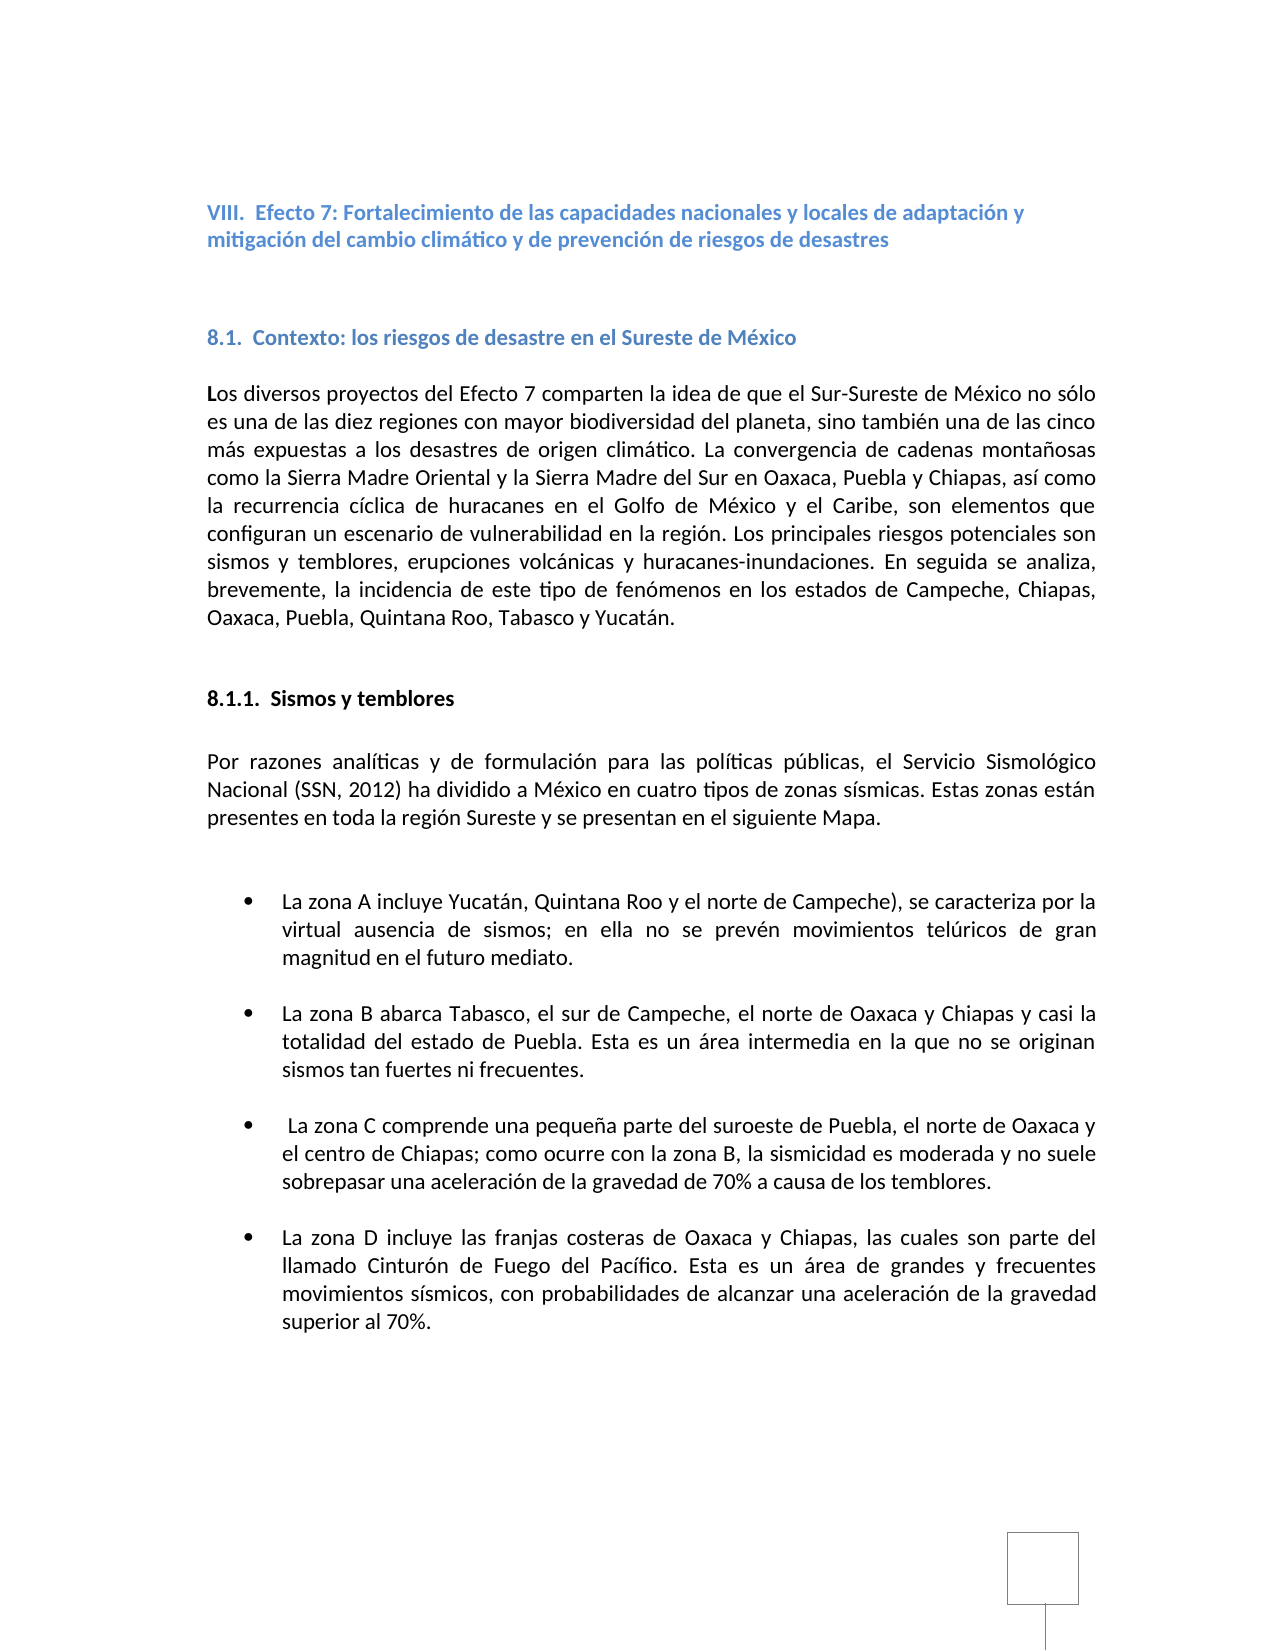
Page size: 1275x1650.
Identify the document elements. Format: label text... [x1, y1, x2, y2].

subtitle 8.1. Contexto: los riesgos de desastre en el Sureste de México [207, 323, 1098, 351]
list La zona D incluye las franjas costeras de Oaxaca y Chiapas, las cuales son parte del llamado Cinturón de Fuego del Pacífico. Esta es un área de grandes y frecuentes movimientos sísmicos, con probabilidades de alcanzar una aceleración de la gravedad superior al 70%. [244, 1223, 1098, 1335]
list La zona C comprende una pequeña parte del suroeste de Puebla, el norte de Oaxaca y el centro de Chiapas; como ocurre con la zona B, la sismicidad es moderada y no suele sobrepasar una aceleración de la gravedad de 70% a causa de los temblores. [244, 1111, 1098, 1195]
text Por razones analíticas y de formulación para las políticas públicas, el Servicio Sismológico Nacional (SSN, 2012) ha dividido a México en cuatro tipos de zonas sísmicas. Estas zonas están presentes en toda la región Sureste y se presentan en el siguiente Mapa. [207, 747, 1098, 831]
subtitle 8.1.1. Sismos y temblores [207, 684, 1098, 713]
list La zona B abarca Tabasco, el sur de Campeche, el norte de Oaxaca y Chiapas y casi la totalidad del estado de Puebla. Esta es un área intermedia en la que no se originan sismos tan fuertes ni frecuentes. [244, 999, 1098, 1083]
text Los diversos proyectos del Efecto 7 comparten la idea de que el Sur-Sureste de México no sólo es una de las diez regiones con mayor biodiversidad del planeta, sino también una de las cinco más expuestas a los desastres de origen climático. La convergencia de cadenas montañosas como la Sierra Madre Oriental y la Sierra Madre del Sur en Oaxaca, Puebla y Chiapas, así como la recurrencia cíclica de huracanes en el Golfo de México y el Caribe, son elementos que configuran un escenario de vulnerabilidad en la región. Los principales riesgos potenciales son sismos y temblores, erupciones volcánicas y huracanes-inundaciones. En seguida se analiza, brevemente, la incidencia de este tipo de fenómenos en los estados de Campeche, Chiapas, Oaxaca, Puebla, Quintana Roo, Tabasco y Yucatán. [207, 379, 1098, 632]
subtitle VIII. Efecto 7: Fortalecimiento de las capacidades nacionales y locales de adaptación y mitigación del cambio climático y de prevención de riesgos de desastres [207, 198, 1098, 254]
list La zona A incluye Yucatán, Quintana Roo y el norte de Campeche), se caracteriza por la virtual ausencia de sismos; en ella no se prevén movimientos telúricos de gran magnitud en el futuro mediato. [244, 887, 1098, 971]
